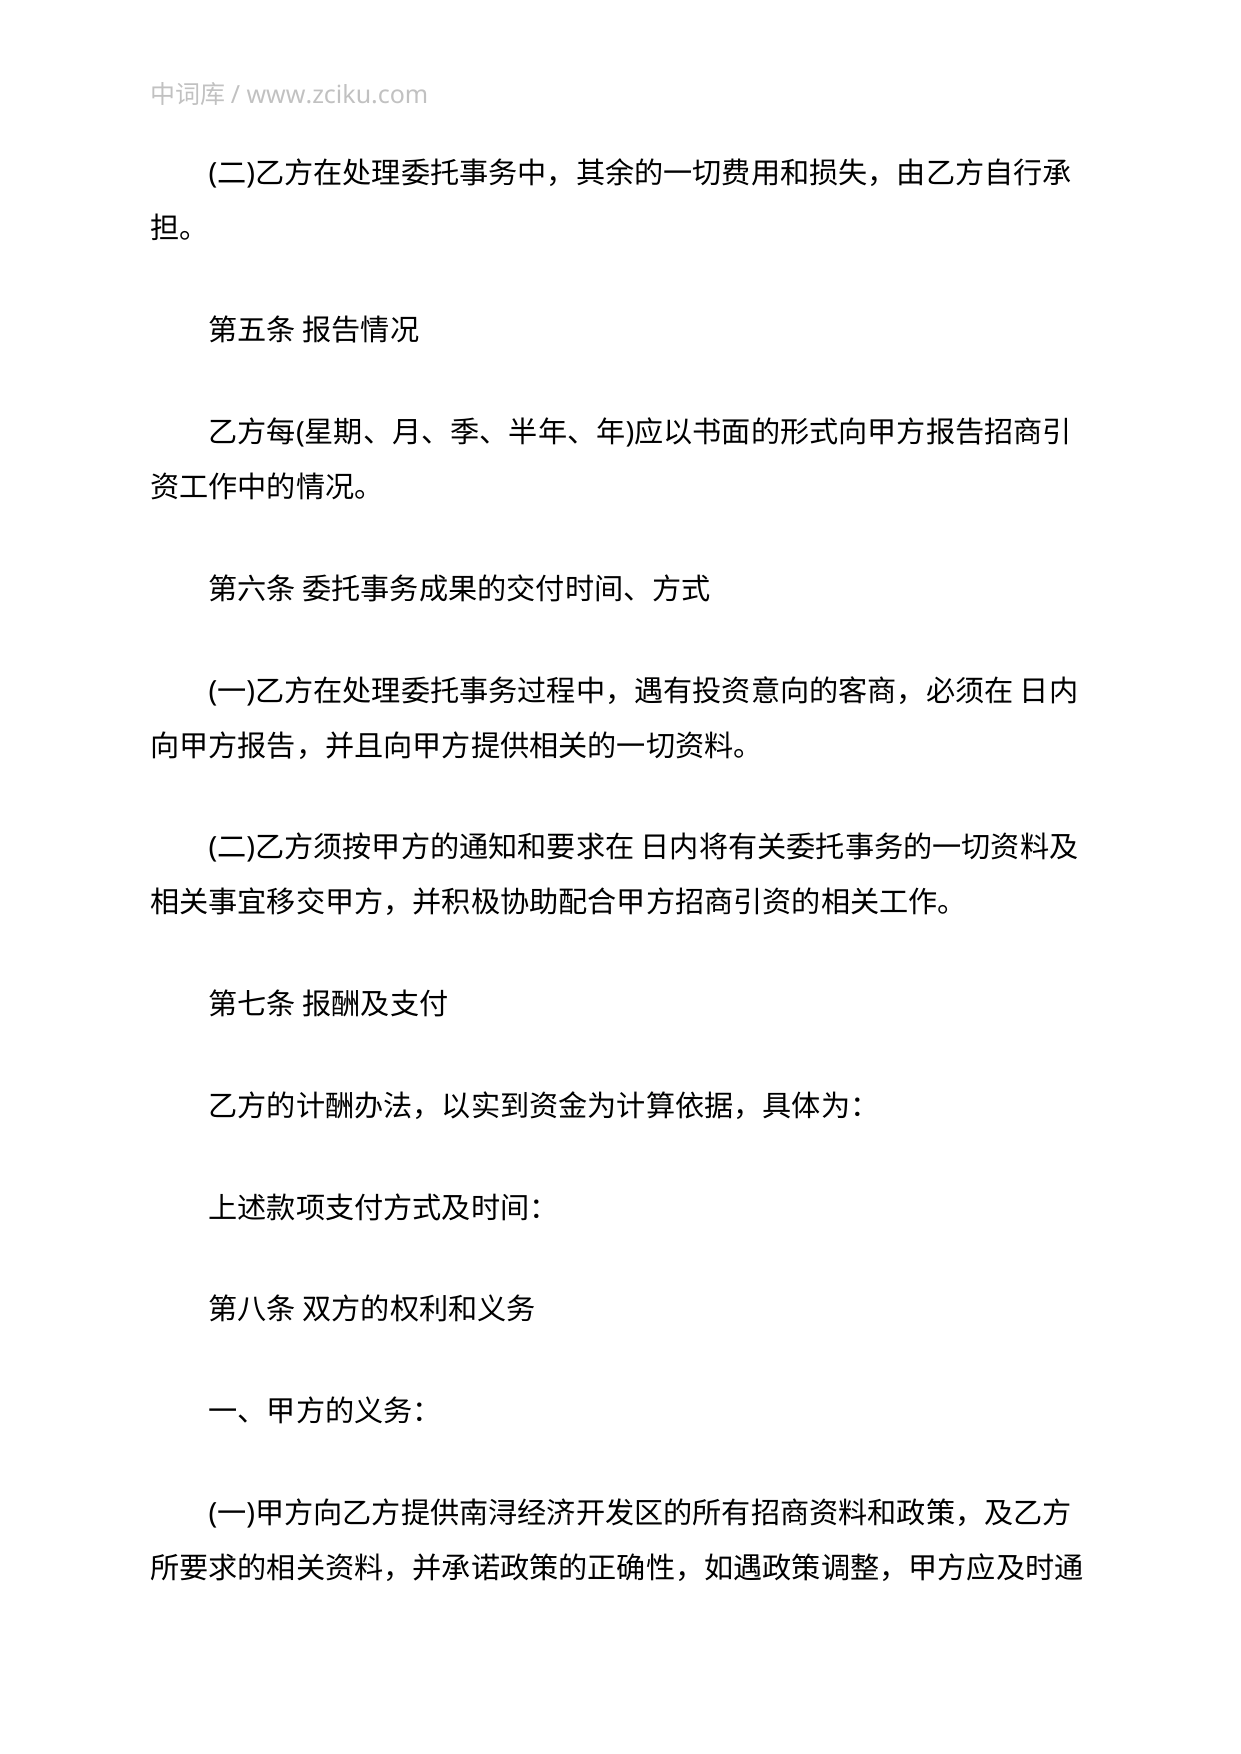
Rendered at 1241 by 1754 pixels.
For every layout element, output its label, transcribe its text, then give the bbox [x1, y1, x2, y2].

text 乙方每(星期、月、季、半年、年)应以书面的形式向甲方报告招商引资工作中的情况。 [150, 408, 1090, 506]
text 第八条 双方的权利和义务 [150, 1286, 1090, 1328]
text 第七条 报酬及支付 [150, 981, 1090, 1023]
text 一、甲方的义务： [150, 1388, 1090, 1430]
text 第五条 报告情况 [150, 307, 1090, 349]
text (二)乙方须按甲方的通知和要求在 日内将有关委托事务的一切资料及相关事宜移交甲方，并积极协助配合甲方招商引资的相关工作。 [150, 824, 1090, 921]
text (二)乙方在处理委托事务中，其余的一切费用和损失，由乙方自行承担。 [150, 150, 1090, 247]
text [150, 1489, 1090, 1587]
text (一)乙方在处理委托事务过程中，遇有投资意向的客商，必须在 日内向甲方报告，并且向甲方提供相关的一切资料。 [150, 667, 1090, 764]
text 乙方的计酬办法，以实到资金为计算依据，具体为： [150, 1082, 1090, 1125]
text 上述款项支付方式及时间： [150, 1184, 1090, 1226]
text 第六条 委托事务成果的交付时间、方式 [150, 565, 1090, 608]
